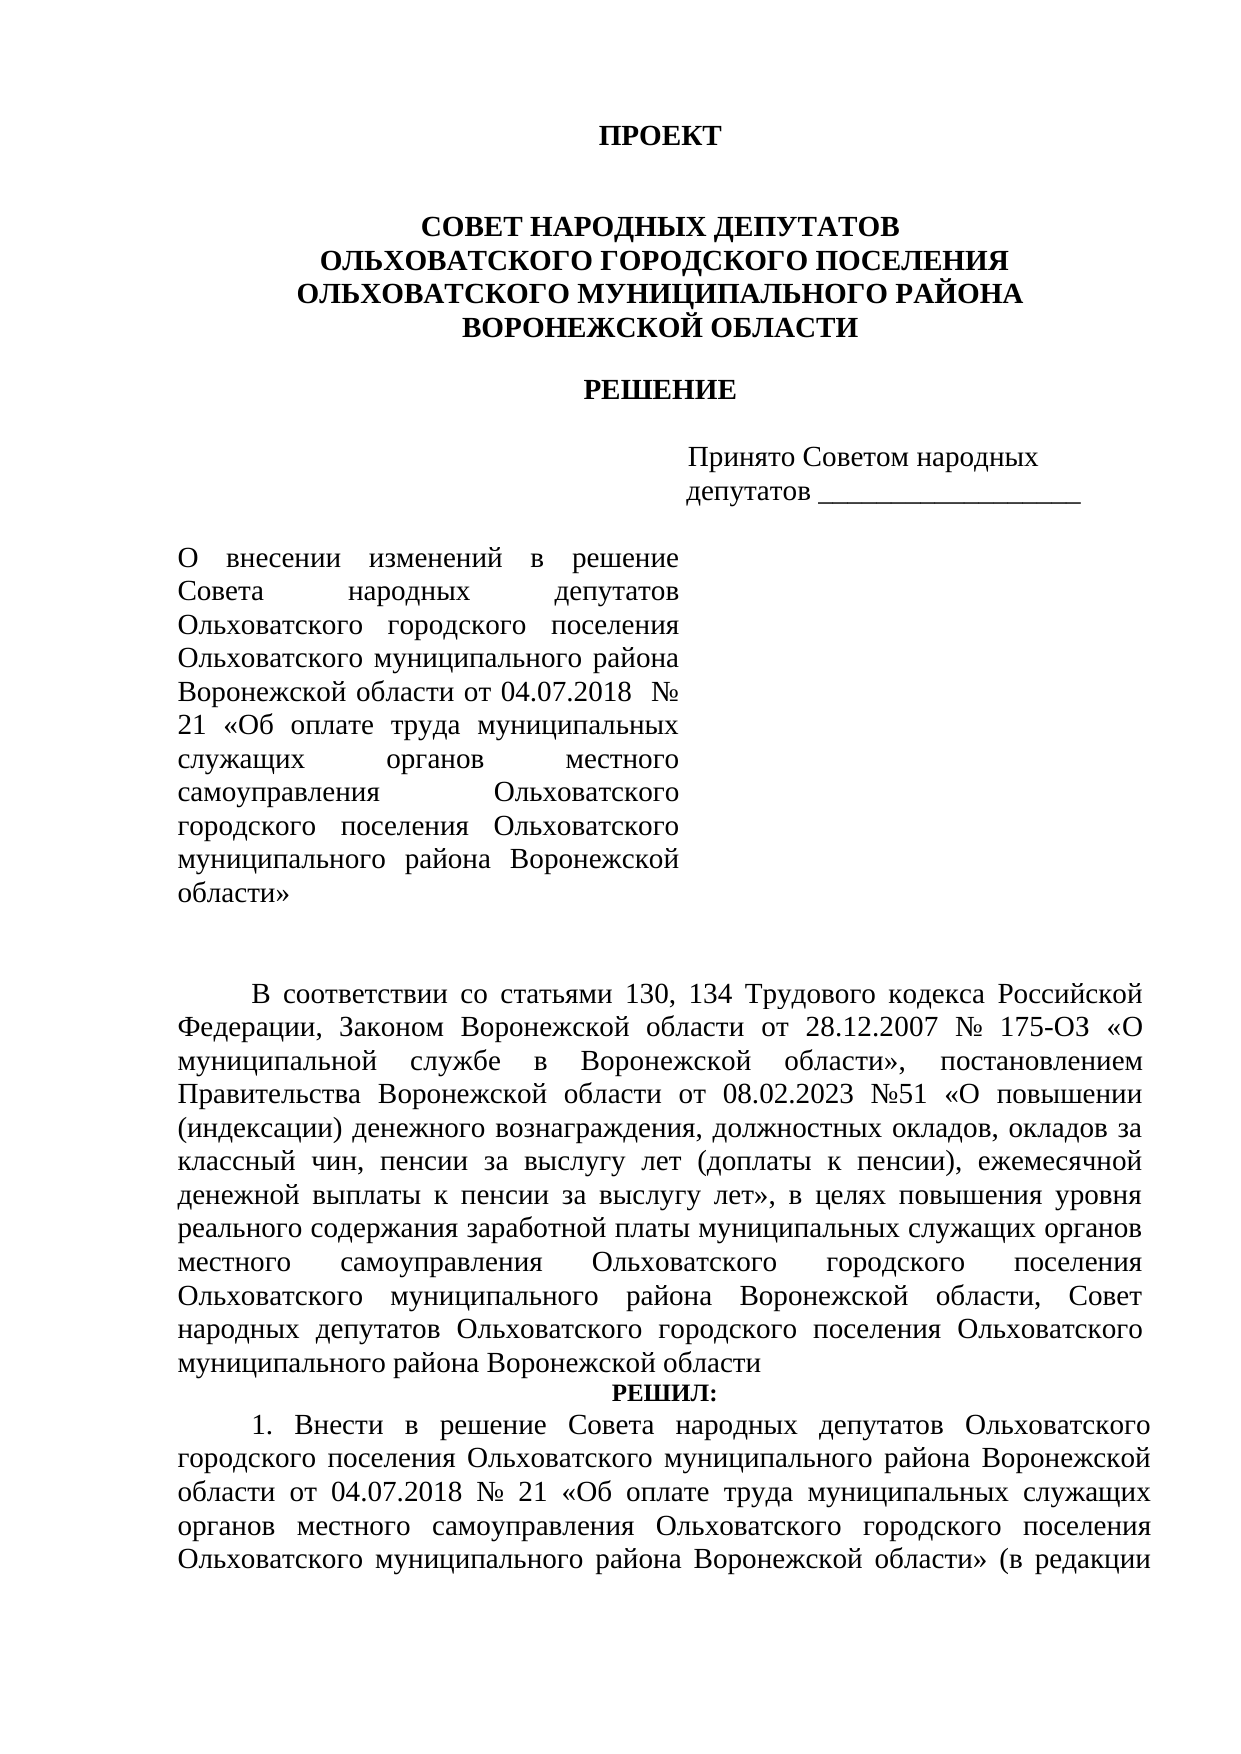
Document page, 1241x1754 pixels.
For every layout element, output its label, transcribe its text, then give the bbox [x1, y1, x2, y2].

text О внесении изменений в решение Совета народных депутатов Ольховатского городского поселения Ольховатского муниципального района Воронежской области от 04.07.2018 № 21 «Об оплате труда муниципальных служащих органов местного самоуправления Ольховатского городского поселения Ольховатского муниципального района Воронежской области» [177, 540, 679, 909]
text РЕШИЛ: [177, 1378, 1152, 1407]
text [177, 1407, 1152, 1575]
text ВОРОНЕЖСКОЙ ОБЛАСТИ [177, 310, 1143, 343]
subtitle В соответствии со статьями 130, 134 Трудового кодекса Российской Федерации, Законом Воронежской области от 28.12.2007 № 175-ОЗ «О муниципальной службе в Воронежской области», постановлением Правительства Воронежской области от 08.02.2023 №51 «О повышении (индексации) денежного вознаграждения, должностных окладов, окладов за классный чин, пенсии за выслугу лет (доплаты к пенсии), ежемесячной денежной выплаты к пенсии за выслугу лет», в целях повышения уровня реального содержания заработной платы муниципальных служащих органов местного самоуправления Ольховатского городского поселения Ольховатского муниципального района Воронежской области, Совет народных депутатов Ольховатского городского поселения Ольховатского муниципального района Воронежской области [177, 976, 1143, 1378]
text ОЛЬХОВАТСКОГО МУНИЦИПАЛЬНОГО РАЙОНА [177, 276, 1143, 310]
subtitle РЕШЕНИЕ [177, 372, 1143, 406]
subtitle СОВЕТ НАРОДНЫХ ДЕПУТАТОВ [177, 209, 1143, 243]
subtitle ПРОЕКТ [177, 118, 1143, 152]
text депутатов __________________ [177, 473, 1152, 506]
text Принято Советом народных [177, 439, 1152, 473]
text ОЛЬХОВАТСКОГО ГОРОДСКОГО ПОСЕЛЕНИЯ [177, 243, 1152, 276]
